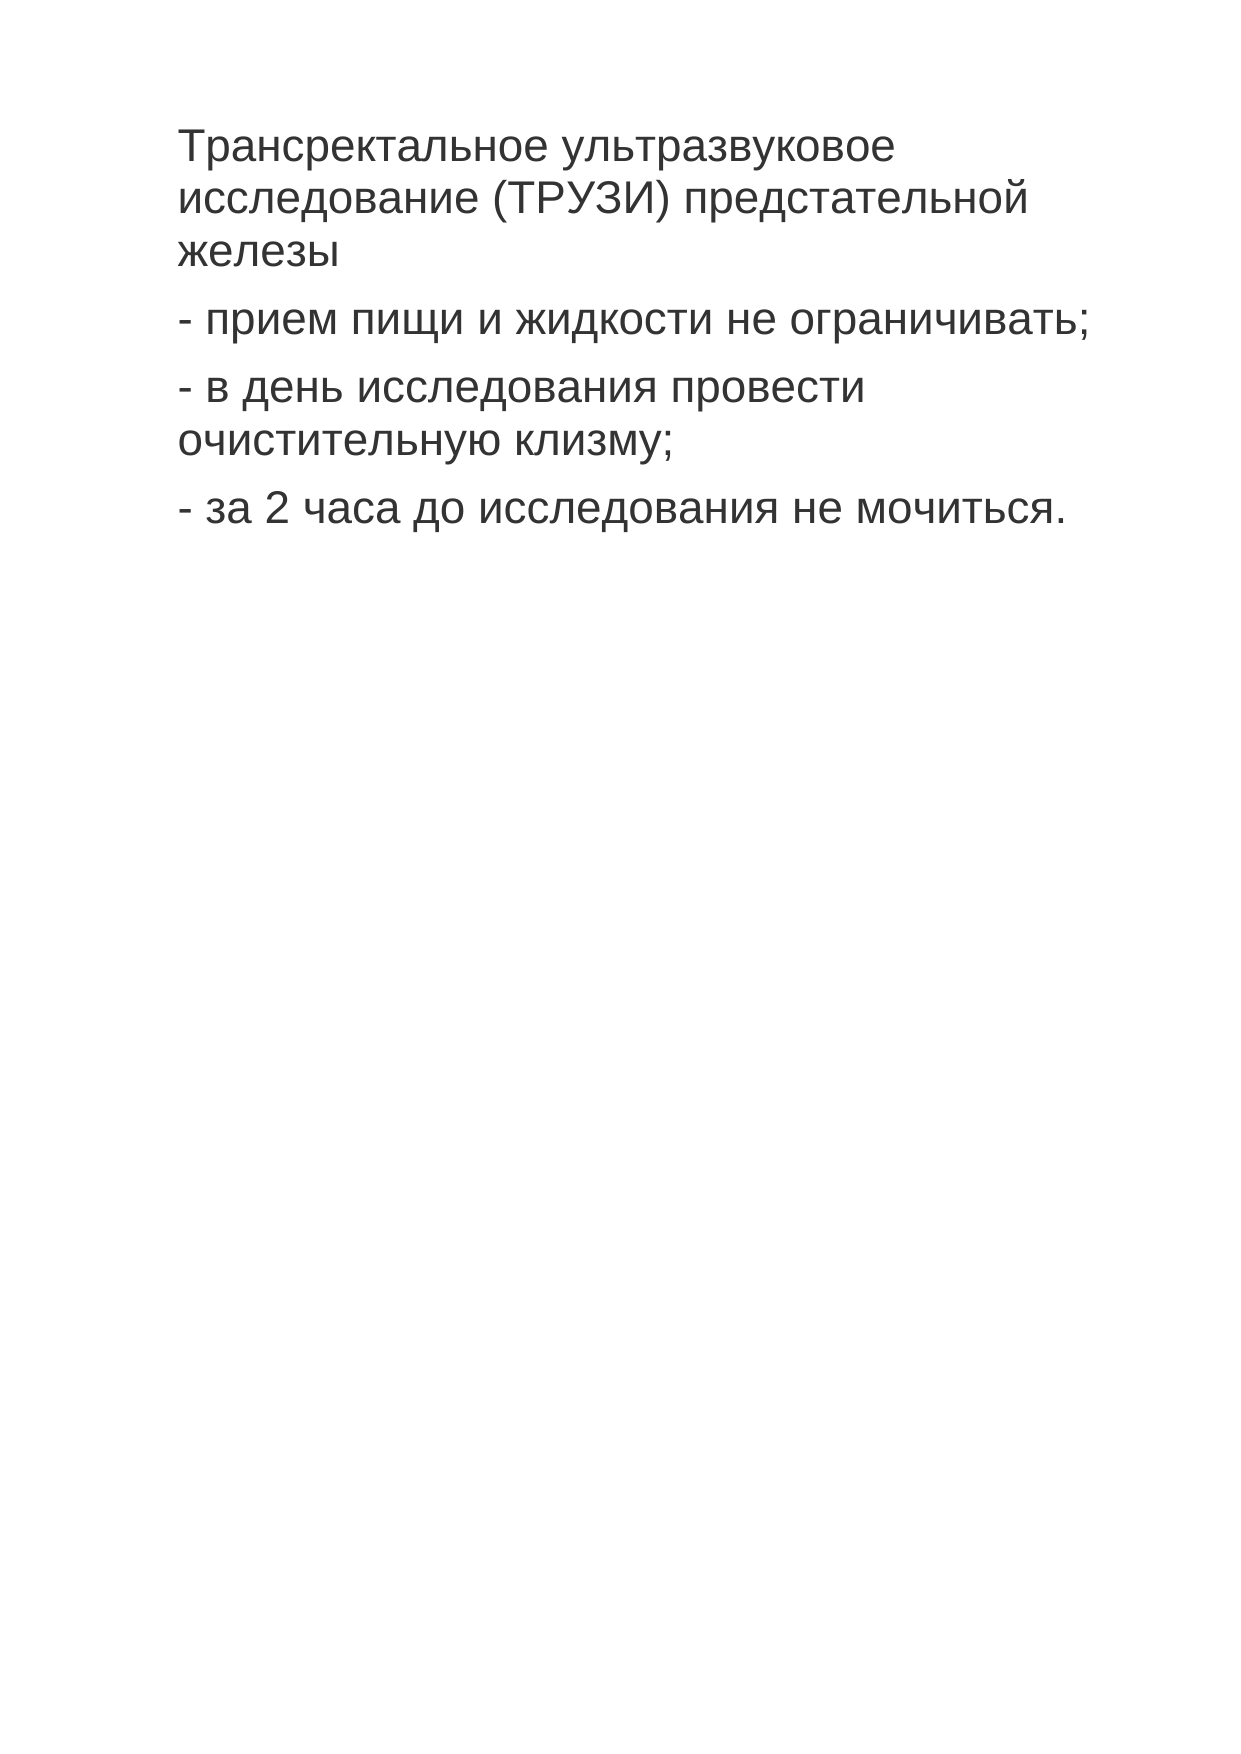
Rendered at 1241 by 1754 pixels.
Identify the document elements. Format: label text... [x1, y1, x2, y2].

text - за 2 часа до исследования не мочиться. [177, 481, 1152, 533]
text Трансректальное ультразвуковое исследование (ТРУЗИ) предстательной железы [177, 118, 1152, 276]
text - прием пищи и жидкости не ограничивать; [177, 291, 1152, 344]
text - в день исследования провести очистительную клизму; [177, 359, 1152, 465]
